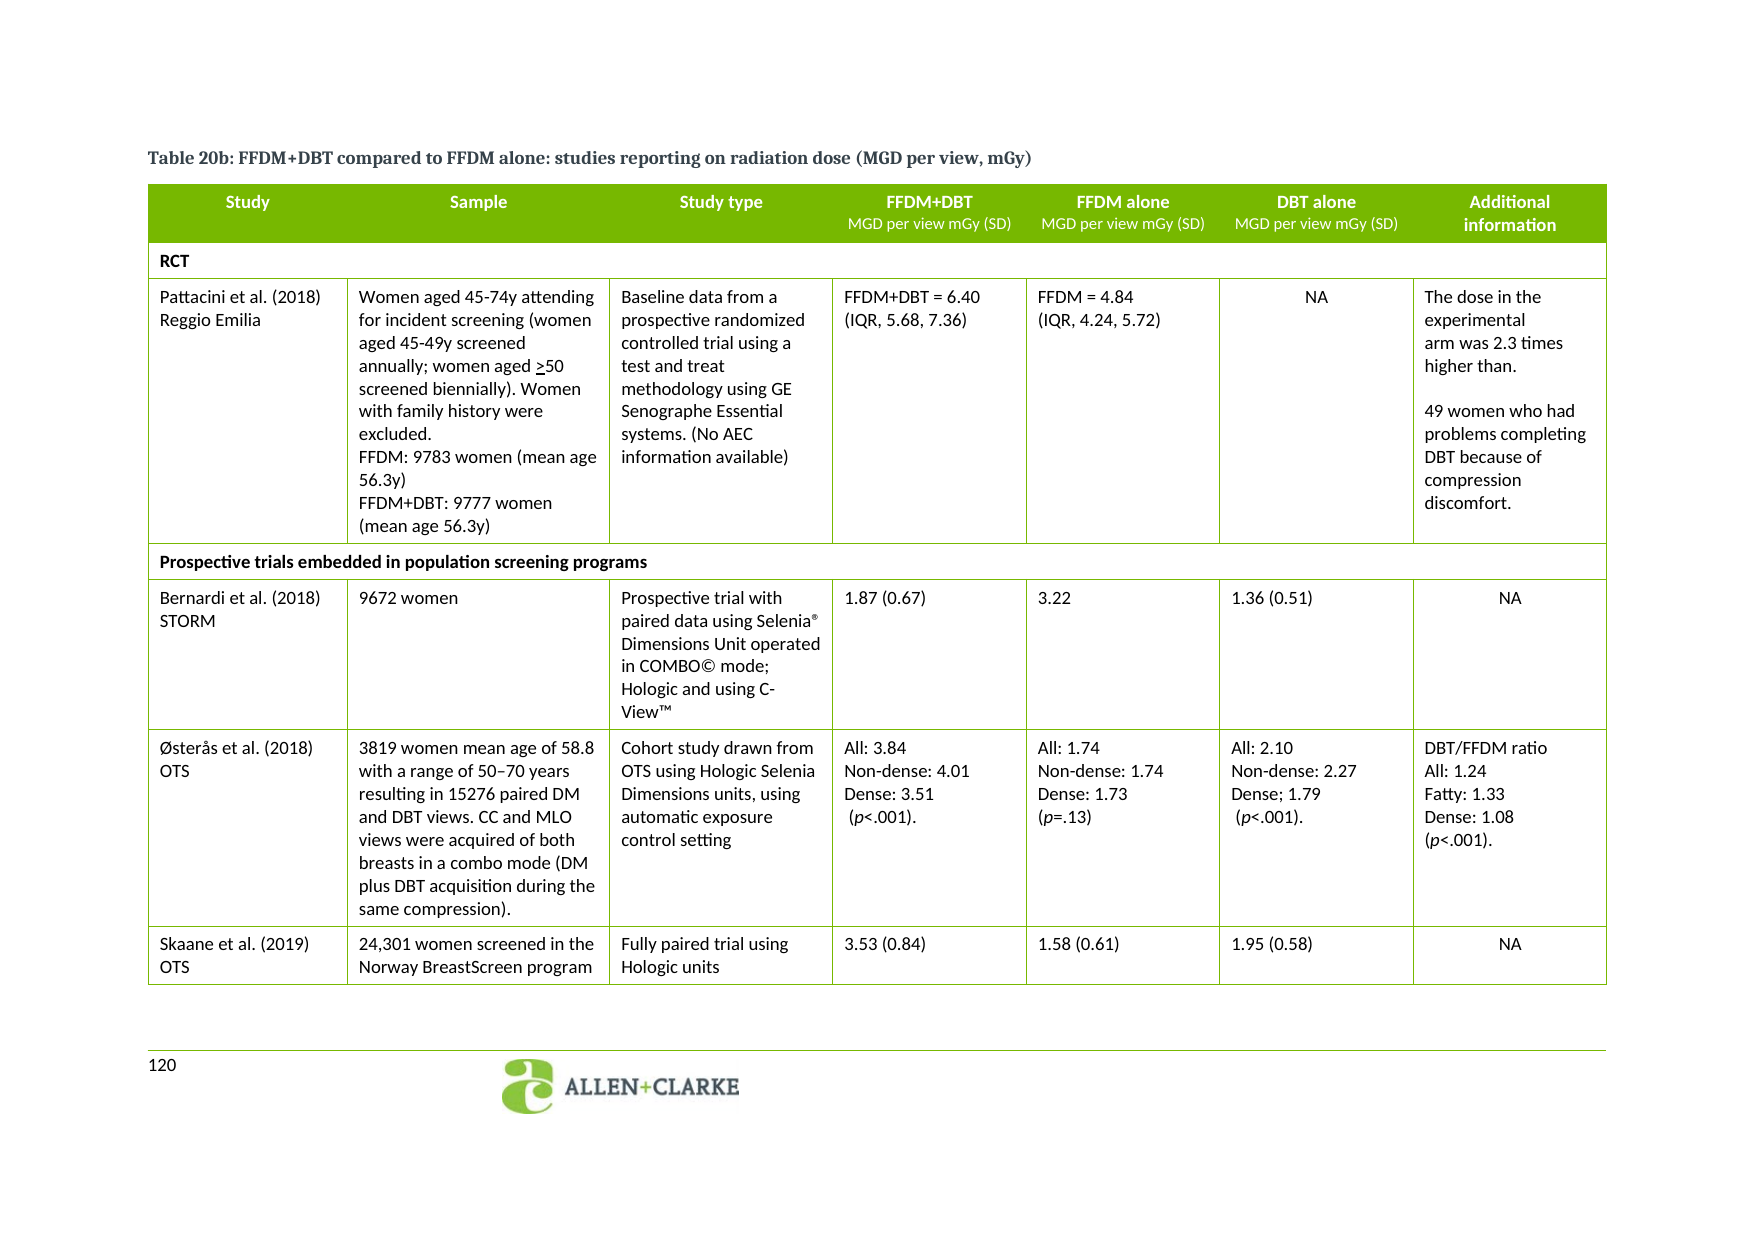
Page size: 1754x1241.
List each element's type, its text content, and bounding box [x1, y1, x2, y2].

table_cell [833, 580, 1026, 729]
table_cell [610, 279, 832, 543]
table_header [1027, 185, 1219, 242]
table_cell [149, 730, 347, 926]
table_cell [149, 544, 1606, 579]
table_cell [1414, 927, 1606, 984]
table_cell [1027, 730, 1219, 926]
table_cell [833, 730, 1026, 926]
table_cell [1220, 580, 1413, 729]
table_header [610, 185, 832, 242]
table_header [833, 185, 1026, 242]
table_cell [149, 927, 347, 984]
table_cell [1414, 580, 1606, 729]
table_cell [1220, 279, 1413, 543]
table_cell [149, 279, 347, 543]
text Table 20b: FFDM+DBT compared to FFDM alone: studies reporting on radiation dose (MGD per view, mGy) [148, 148, 1606, 169]
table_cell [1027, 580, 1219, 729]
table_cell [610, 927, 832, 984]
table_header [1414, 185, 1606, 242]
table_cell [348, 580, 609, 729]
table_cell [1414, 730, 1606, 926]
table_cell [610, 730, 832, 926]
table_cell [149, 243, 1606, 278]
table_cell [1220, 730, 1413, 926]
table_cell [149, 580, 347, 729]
picture [502, 1059, 739, 1114]
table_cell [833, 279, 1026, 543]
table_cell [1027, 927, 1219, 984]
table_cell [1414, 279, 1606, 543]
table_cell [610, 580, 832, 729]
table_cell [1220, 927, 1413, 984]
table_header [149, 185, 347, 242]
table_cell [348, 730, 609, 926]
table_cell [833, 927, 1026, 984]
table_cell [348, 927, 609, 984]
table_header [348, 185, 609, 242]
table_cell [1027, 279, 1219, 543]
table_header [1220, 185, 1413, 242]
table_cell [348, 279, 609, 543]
